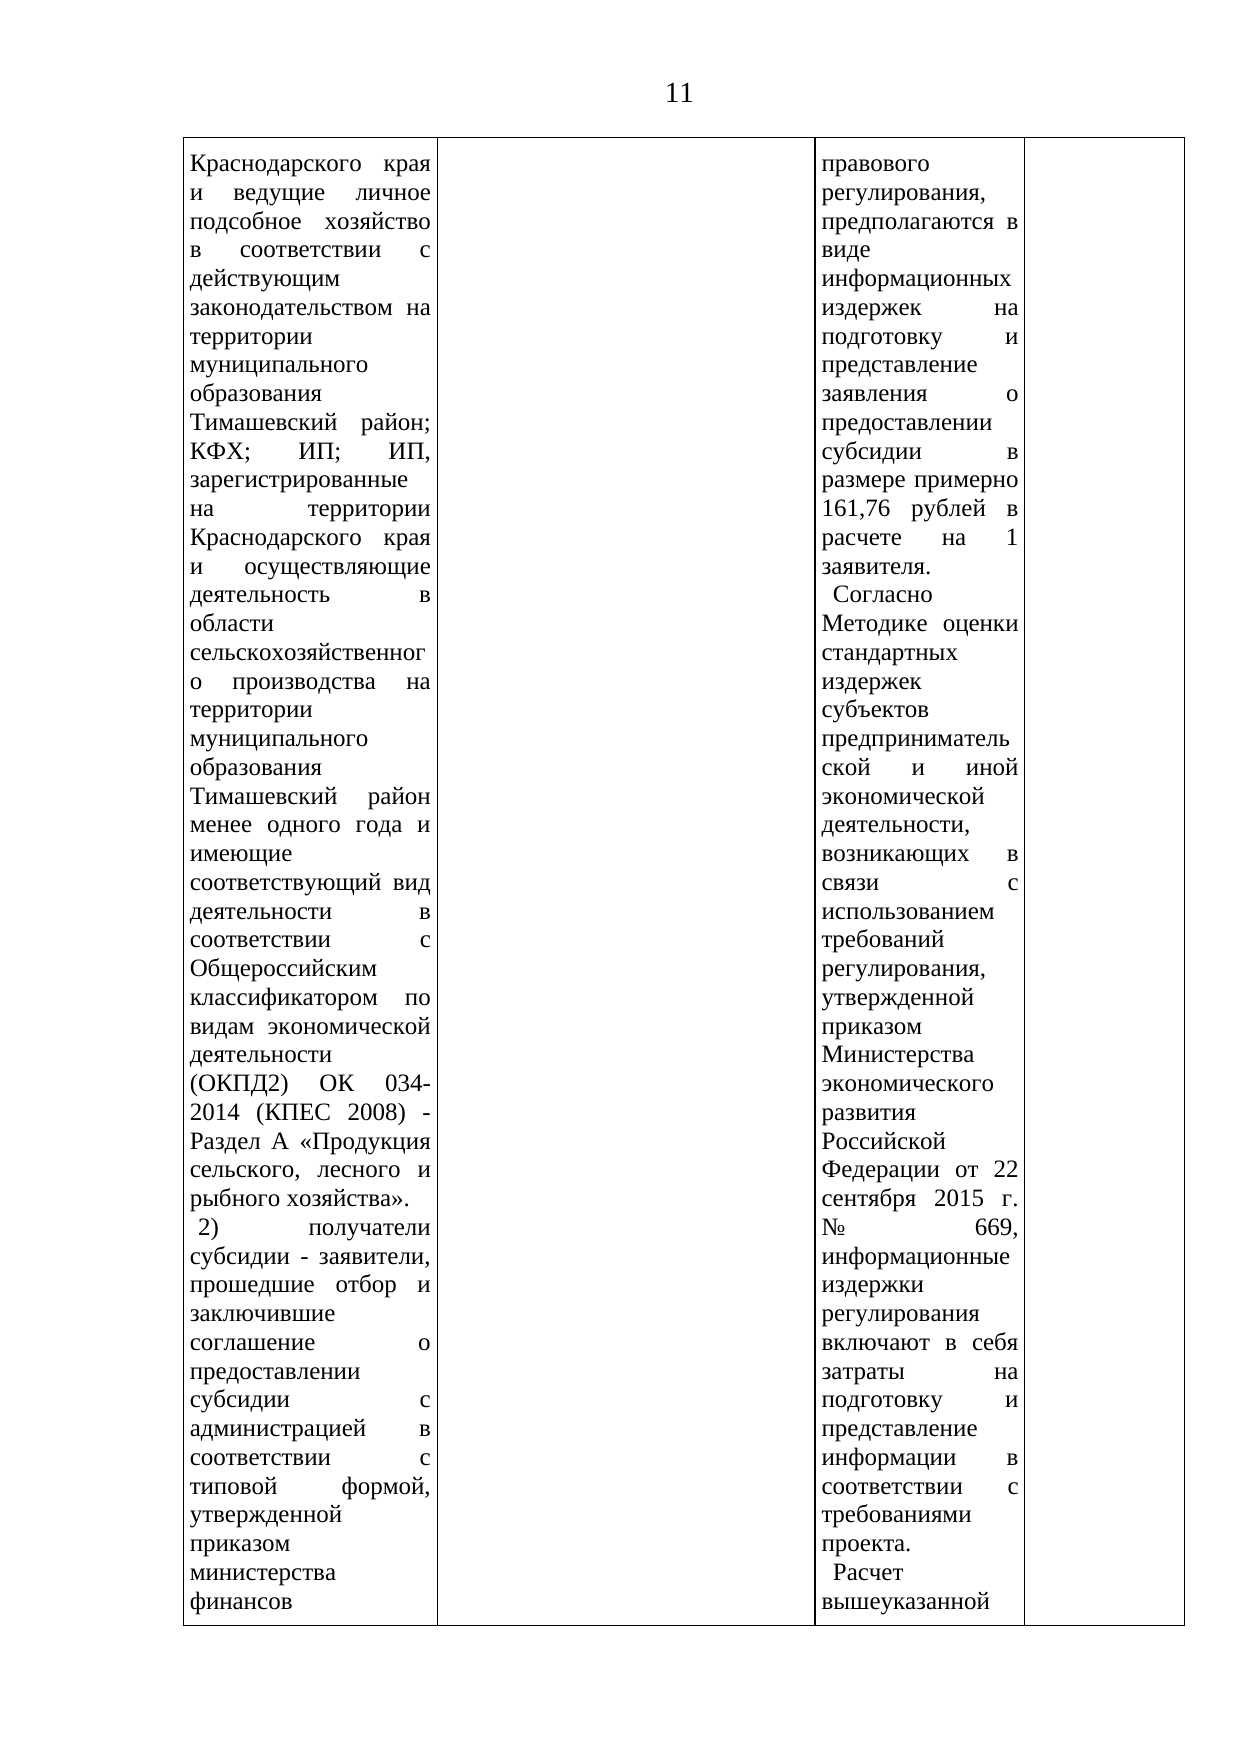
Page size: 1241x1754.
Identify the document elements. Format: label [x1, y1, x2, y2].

table_cell [438, 138, 814, 1625]
table_cell [184, 138, 437, 1625]
table_cell [816, 138, 1024, 1625]
table_cell [1025, 138, 1184, 1625]
